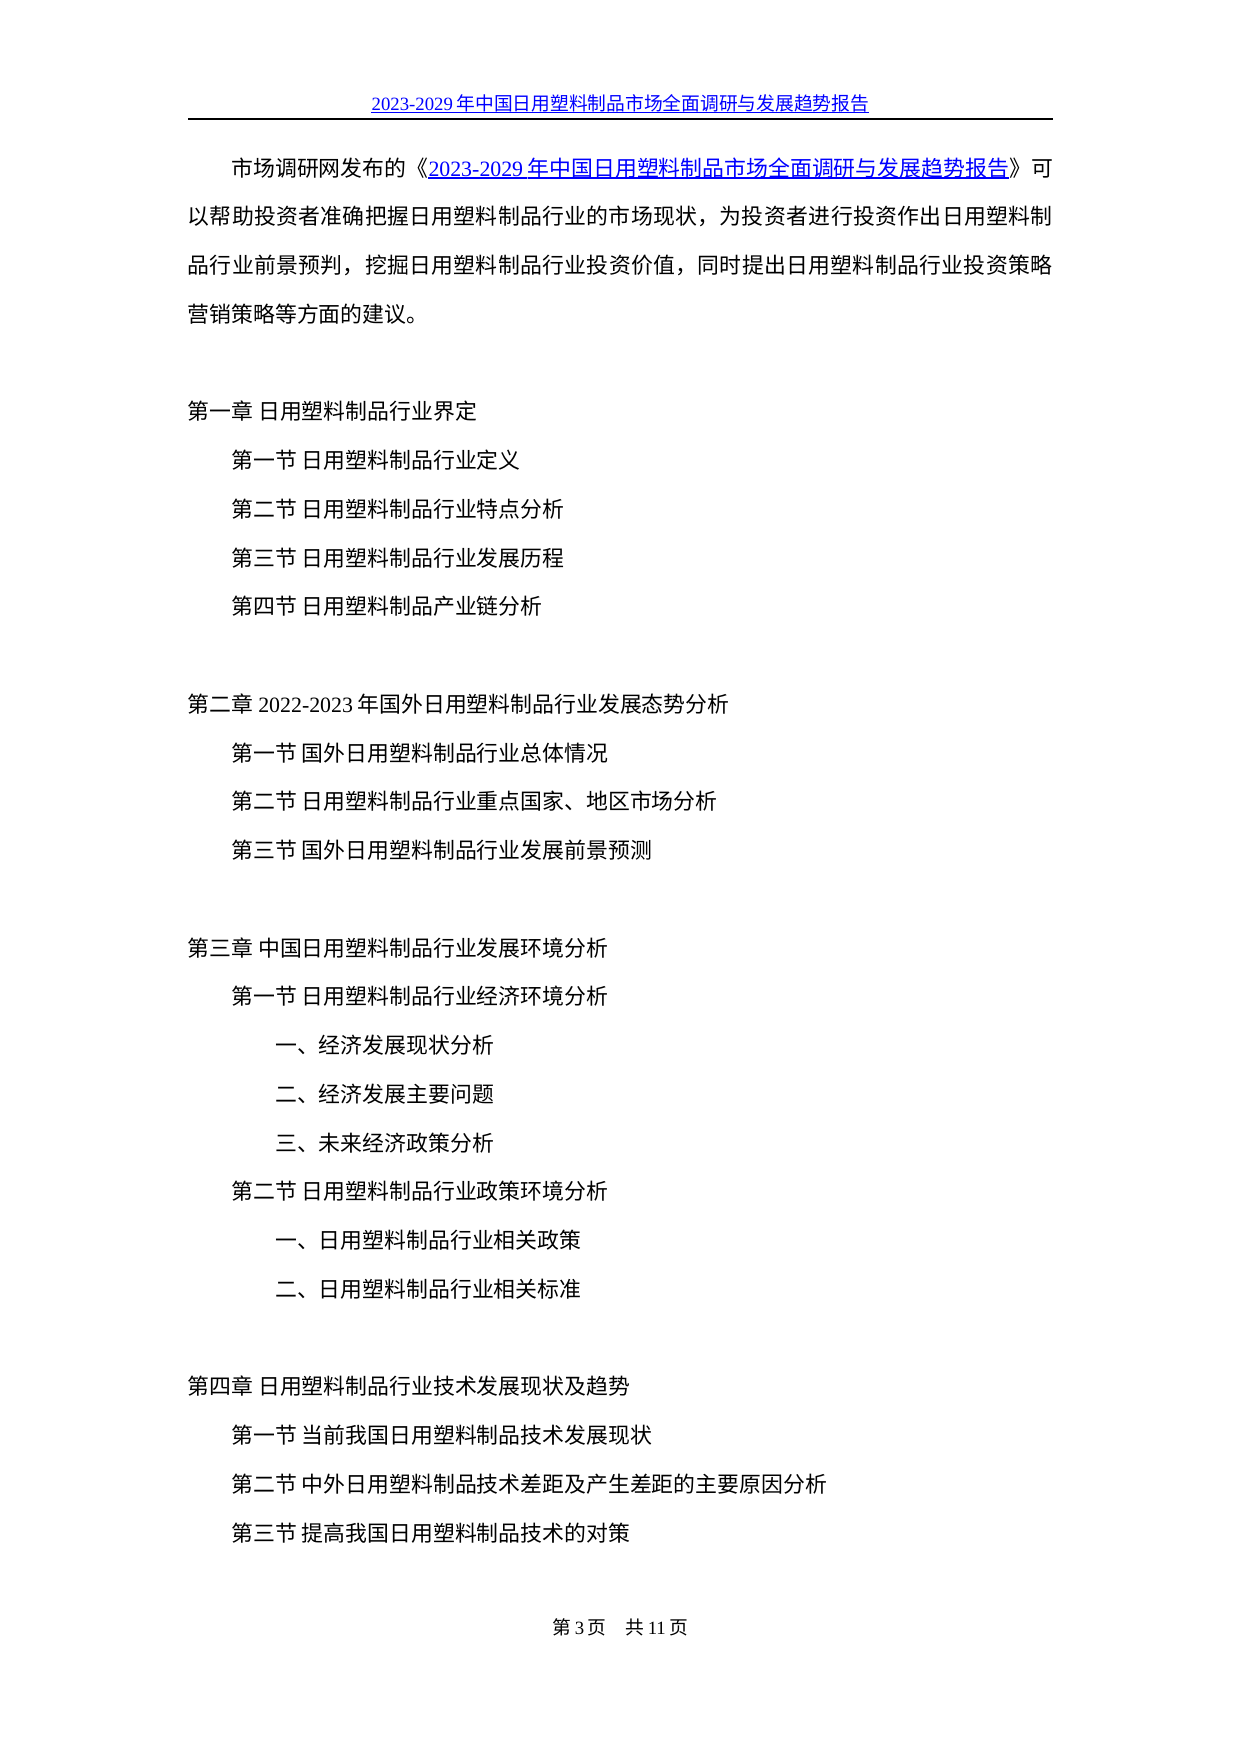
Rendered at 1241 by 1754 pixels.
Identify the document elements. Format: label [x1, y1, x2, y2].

text [187, 150, 1053, 1548]
